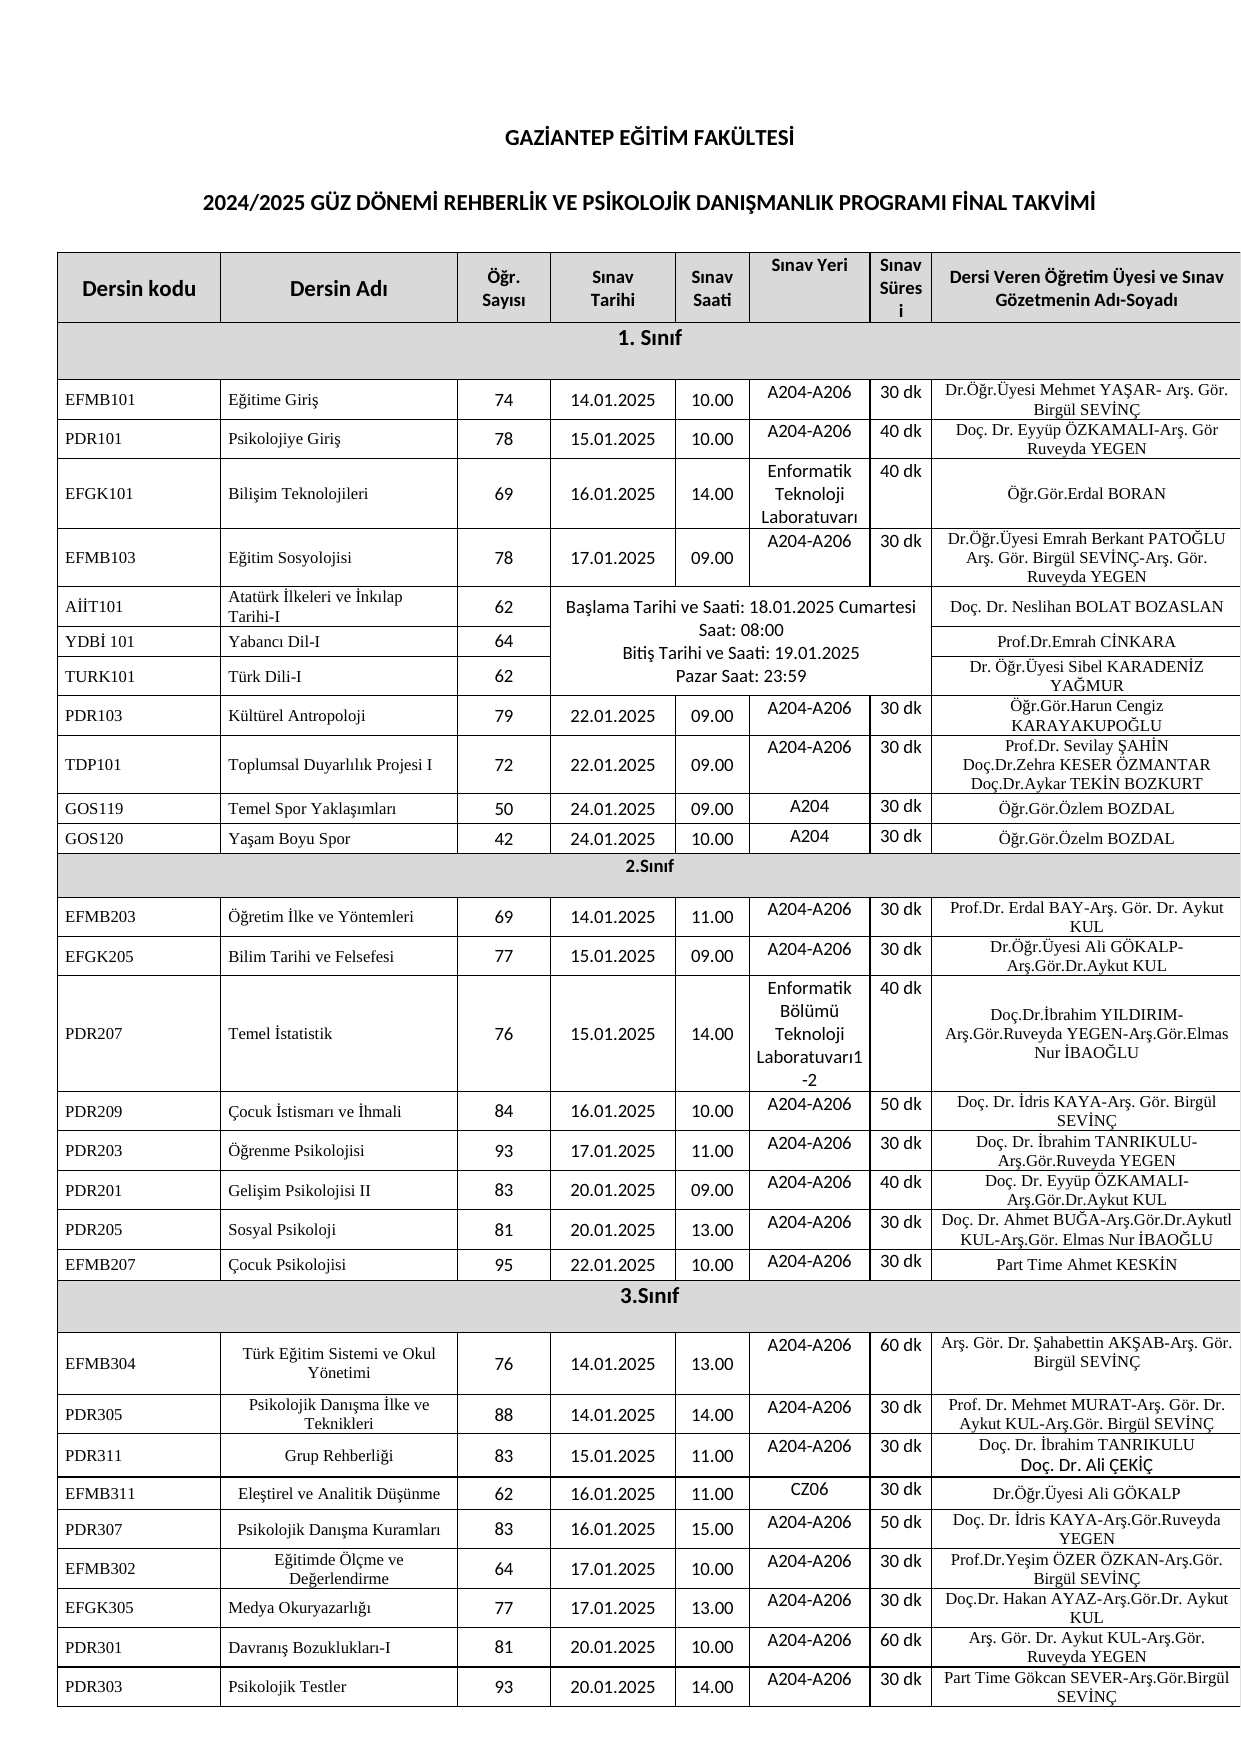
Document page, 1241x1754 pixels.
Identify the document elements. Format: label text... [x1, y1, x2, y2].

table_cell A204-A206 [750, 1131, 869, 1170]
table_cell Eğitime Giriş [221, 380, 457, 418]
table_cell Toplumsal Duyarlılık Projesi I [221, 736, 457, 793]
table_cell 30 dk [871, 1131, 931, 1170]
table_cell 09.00 [676, 1171, 749, 1209]
table_cell Prof.Dr.Yeşim ÖZER ÖZKAN-Arş.Gör. Birgül SEVİNÇ [932, 1549, 1240, 1588]
table_cell 72 [458, 736, 550, 793]
table_cell A204-A206 [750, 1510, 869, 1548]
table_cell Prof. Dr. Mehmet MURAT-Arş. Gör. Dr. Aykut KUL-Arş.Gör. Birgül SEVİNÇ [932, 1395, 1240, 1433]
table_cell Medya Okuryazarlığı [221, 1589, 457, 1627]
table_cell 14.01.2025 [551, 380, 675, 418]
table_cell Prof.Dr. Sevilay ŞAHİN Doç.Dr.Zehra KESER ÖZMANTAR Doç.Dr.Aykar TEKİN BOZKURT [932, 736, 1240, 793]
table_cell 30 dk [871, 1250, 931, 1280]
table_cell 09.00 [676, 696, 749, 734]
table_cell 30 dk [871, 794, 931, 823]
table_cell Doç.Dr.İbrahim YILDIRIM-Arş.Gör.Ruveyda YEGEN-Arş.Gör.Elmas Nur İBAOĞLU [932, 976, 1240, 1091]
table_cell PDR101 [58, 420, 220, 458]
table_cell 15.01.2025 [551, 420, 675, 458]
table_cell 81 [458, 1628, 550, 1666]
table_cell 14.00 [676, 1668, 749, 1706]
table_cell 14.01.2025 [551, 898, 675, 936]
table_cell Gelişim Psikolojisi II [221, 1171, 457, 1209]
table_cell Enformatik Bölümü Teknoloji Laboratuvarı1 -2 [750, 976, 869, 1091]
table_cell Davranış Bozuklukları-I [221, 1628, 457, 1666]
table_cell Türk Eğitim Sistemi ve Okul Yönetimi [221, 1333, 457, 1394]
table_header Dersin kodu [58, 253, 220, 322]
table_cell 42 [458, 824, 550, 853]
table_cell Öğr.Gör.Erdal BORAN [932, 459, 1240, 528]
table_cell A204-A206 [750, 1395, 869, 1433]
text 2024/2025 GÜZ DÖNEMİ REHBERLİK VE PSİKOLOJİK DANIŞMANLIK PROGRAMI FİNAL TAKVİMİ [118, 188, 1181, 216]
table_cell Dr. Öğr.Üyesi Sibel KARADENİZ YAĞMUR [932, 657, 1240, 695]
table_cell TURK101 [58, 657, 220, 695]
table_cell 50 dk [871, 1092, 931, 1130]
table_cell EFMB311 [58, 1478, 220, 1509]
table_cell 20.01.2025 [551, 1171, 675, 1209]
table_cell Doç. Dr. İbrahim TANRIKULU-Arş.Gör.Ruveyda YEGEN [932, 1131, 1240, 1170]
table_cell A204-A206 [750, 529, 869, 586]
table_cell EFGK305 [58, 1589, 220, 1627]
table_header Dersi Veren Öğretim Üyesi ve Sınav Gözetmenin Adı-Soyadı [932, 253, 1240, 322]
table_cell Doç. Dr. İbrahim TANRIKULU Doç. Dr. Ali ÇEKİÇ [932, 1434, 1240, 1476]
table_cell 15.01.2025 [551, 1434, 675, 1476]
table_cell 88 [458, 1395, 550, 1433]
table_cell 78 [458, 420, 550, 458]
table_cell 20.01.2025 [551, 1210, 675, 1248]
table_cell A204-A206 [750, 1668, 869, 1706]
table_cell Öğr.Gör.Özlem BOZDAL [932, 794, 1240, 823]
table_cell 16.01.2025 [551, 1510, 675, 1548]
table_cell 77 [458, 937, 550, 975]
table_cell Öğretim İlke ve Yöntemleri [221, 898, 457, 936]
table_header Sınav Tarihi [551, 253, 675, 322]
table_cell 30 dk [871, 696, 931, 734]
table_cell 40 dk [871, 459, 931, 528]
table_cell 22.01.2025 [551, 1250, 675, 1280]
table_cell 14.01.2025 [551, 1333, 675, 1394]
table_cell EFMB101 [58, 380, 220, 418]
table_cell EFMB207 [58, 1250, 220, 1280]
table_cell 30 dk [871, 529, 931, 586]
table_cell 30 dk [871, 1434, 931, 1476]
table_cell PDR103 [58, 696, 220, 734]
table_cell Dr.Öğr.Üyesi Mehmet YAŞAR- Arş. Gör. Birgül SEVİNÇ [932, 380, 1240, 418]
table_cell 62 [458, 1478, 550, 1509]
table_cell A204-A206 [750, 420, 869, 458]
table_cell PDR203 [58, 1131, 220, 1170]
table_cell 95 [458, 1250, 550, 1280]
table_cell Psikolojik Testler [221, 1668, 457, 1706]
table_cell 40 dk [871, 1171, 931, 1209]
table_cell 10.00 [676, 1549, 749, 1588]
table_cell GOS119 [58, 794, 220, 823]
table_cell 24.01.2025 [551, 824, 675, 853]
table_cell Çocuk İstismarı ve İhmali [221, 1092, 457, 1130]
table_cell PDR307 [58, 1510, 220, 1548]
table_cell Eğitim Sosyolojisi [221, 529, 457, 586]
table_cell Çocuk Psikolojisi [221, 1250, 457, 1280]
table_cell Doç.Dr. Hakan AYAZ-Arş.Gör.Dr. Aykut KUL [932, 1589, 1240, 1627]
table_header Sınav Yeri [750, 253, 869, 322]
table_cell A204-A206 [750, 1092, 869, 1130]
table_cell 17.01.2025 [551, 1589, 675, 1627]
table_cell A204-A206 [750, 898, 869, 936]
table_cell Dr.Öğr.Üyesi Ali GÖKALP [932, 1478, 1240, 1509]
table_cell 10.00 [676, 1250, 749, 1280]
table_cell EFMB304 [58, 1333, 220, 1394]
table_cell 76 [458, 976, 550, 1091]
table_cell Sosyal Psikoloji [221, 1210, 457, 1248]
table_header Sınav Süresi [871, 253, 931, 322]
table_cell 40 dk [871, 976, 931, 1091]
table_cell 09.00 [676, 794, 749, 823]
table_cell PDR311 [58, 1434, 220, 1476]
table_cell 14.00 [676, 459, 749, 528]
table_cell 30 dk [871, 1210, 931, 1248]
table_cell 93 [458, 1668, 550, 1706]
table_cell A204-A206 [750, 1250, 869, 1280]
table_cell Eleştirel ve Analitik Düşünme [221, 1478, 457, 1509]
table_cell EFMB302 [58, 1549, 220, 1588]
table_cell PDR301 [58, 1628, 220, 1666]
table_cell PDR209 [58, 1092, 220, 1130]
table_cell 93 [458, 1131, 550, 1170]
table_cell 64 [458, 627, 550, 656]
table_cell Türk Dili-I [221, 657, 457, 695]
table_cell 69 [458, 898, 550, 936]
table_cell Doç. Dr. Ahmet BUĞA-Arş.Gör.Dr.Aykutl KUL-Arş.Gör. Elmas Nur İBAOĞLU [932, 1210, 1240, 1248]
table_cell 10.00 [676, 1628, 749, 1666]
table_cell 10.00 [676, 380, 749, 418]
table_cell 10.00 [676, 824, 749, 853]
table_cell 09.00 [676, 736, 749, 793]
table_cell 81 [458, 1210, 550, 1248]
table_cell 50 dk [871, 1510, 931, 1548]
table_cell 77 [458, 1589, 550, 1627]
table_cell 84 [458, 1092, 550, 1130]
table_cell Arş. Gör. Dr. Şahabettin AKŞAB-Arş. Gör. Birgül SEVİNÇ [932, 1333, 1240, 1394]
table_cell Yaşam Boyu Spor [221, 824, 457, 853]
table_cell A204-A206 [750, 1171, 869, 1209]
table_cell 83 [458, 1510, 550, 1548]
table_cell 3.Sınıf [58, 1281, 1240, 1332]
table_cell A204 [750, 824, 869, 853]
table_cell Psikolojik Danışma İlke ve Teknikleri [221, 1395, 457, 1433]
table_cell Bilim Tarihi ve Felsefesi [221, 937, 457, 975]
table_cell Grup Rehberliği [221, 1434, 457, 1476]
table_cell 83 [458, 1434, 550, 1476]
table_cell TDP101 [58, 736, 220, 793]
table_cell Kültürel Antropoloji [221, 696, 457, 734]
table_cell Prof.Dr. Erdal BAY-Arş. Gör. Dr. Aykut KUL [932, 898, 1240, 936]
table_cell 09.00 [676, 529, 749, 586]
table_cell Bilişim Teknolojileri [221, 459, 457, 528]
table_cell PDR205 [58, 1210, 220, 1248]
table_cell Psikolojiye Giriş [221, 420, 457, 458]
table_cell 78 [458, 529, 550, 586]
table_cell Dr.Öğr.Üyesi Emrah Berkant PATOĞLU Arş. Gör. Birgül SEVİNÇ-Arş. Gör. Ruveyda YEGEN [932, 529, 1240, 586]
table_cell A204-A206 [750, 380, 869, 418]
table_cell 30 dk [871, 1395, 931, 1433]
table_cell 09.00 [676, 937, 749, 975]
table_cell 14.00 [676, 976, 749, 1091]
table_cell EFMB203 [58, 898, 220, 936]
table_cell 30 dk [871, 937, 931, 975]
table_cell 30 dk [871, 1549, 931, 1588]
table_cell A204-A206 [750, 696, 869, 734]
table_cell A204-A206 [750, 736, 869, 793]
table_cell 2.Sınıf [58, 854, 1240, 897]
table_cell 74 [458, 380, 550, 418]
table_cell Öğr.Gör.Harun Cengiz KARAYAKUPOĞLU [932, 696, 1240, 734]
table_cell 60 dk [871, 1333, 931, 1394]
table_cell 30 dk [871, 1478, 931, 1509]
table_cell Yabancı Dil-I [221, 627, 457, 656]
table_cell Doç. Dr. Eyyüp ÖZKAMALI-Arş. Gör Ruveyda YEGEN [932, 420, 1240, 458]
table_cell Öğrenme Psikolojisi [221, 1131, 457, 1170]
table_cell 30 dk [871, 380, 931, 418]
table_cell CZ06 [750, 1478, 869, 1509]
table_cell 30 dk [871, 1668, 931, 1706]
table_cell Eğitimde Ölçme ve Değerlendirme [221, 1549, 457, 1588]
table_cell 60 dk [871, 1628, 931, 1666]
table_cell 64 [458, 1549, 550, 1588]
table_cell 30 dk [871, 898, 931, 936]
table_cell Başlama Tarihi ve Saati: 18.01.2025 Cumartesi Saat: 08:00 Bitiş Tarihi ve Saati: 19.01.2025 Pazar Saat: 23:59 [551, 587, 931, 695]
table_cell 50 [458, 794, 550, 823]
table_cell 30 dk [871, 824, 931, 853]
table_cell 40 dk [871, 420, 931, 458]
table_cell A204-A206 [750, 1333, 869, 1394]
table_cell A204 [750, 794, 869, 823]
table_cell Doç. Dr. İdris KAYA-Arş.Gör.Ruveyda YEGEN [932, 1510, 1240, 1548]
table_cell 11.00 [676, 1131, 749, 1170]
table_cell Part Time Gökcan SEVER-Arş.Gör.Birgül SEVİNÇ [932, 1668, 1240, 1706]
table_cell 22.01.2025 [551, 736, 675, 793]
table_cell 13.00 [676, 1589, 749, 1627]
table_cell PDR207 [58, 976, 220, 1091]
table_cell Enformatik Teknoloji Laboratuvarı [750, 459, 869, 528]
table_cell 14.00 [676, 1395, 749, 1433]
table_cell Doç. Dr. İdris KAYA-Arş. Gör. Birgül SEVİNÇ [932, 1092, 1240, 1130]
table_cell Part Time Ahmet KESKİN [932, 1250, 1240, 1280]
table_cell Arş. Gör. Dr. Aykut KUL-Arş.Gör. Ruveyda YEGEN [932, 1628, 1240, 1666]
table_cell 13.00 [676, 1333, 749, 1394]
table_cell A204-A206 [750, 937, 869, 975]
table_cell 22.01.2025 [551, 696, 675, 734]
table_cell PDR201 [58, 1171, 220, 1209]
table_cell 17.01.2025 [551, 1131, 675, 1170]
table_cell Prof.Dr.Emrah CİNKARA [932, 627, 1240, 656]
table_cell 10.00 [676, 1092, 749, 1130]
table_cell 16.01.2025 [551, 1092, 675, 1130]
table_cell 1. Sınıf [58, 323, 1240, 379]
table_cell 15.00 [676, 1510, 749, 1548]
table_cell YDBİ 101 [58, 627, 220, 656]
table_cell AİİT101 [58, 587, 220, 626]
table_cell 10.00 [676, 420, 749, 458]
table_cell Doç. Dr. Neslihan BOLAT BOZASLAN [932, 587, 1240, 626]
table_cell 14.01.2025 [551, 1395, 675, 1433]
table_cell 11.00 [676, 1434, 749, 1476]
table_cell A204-A206 [750, 1434, 869, 1476]
table_cell A204-A206 [750, 1628, 869, 1666]
table_cell 17.01.2025 [551, 529, 675, 586]
table_cell 20.01.2025 [551, 1628, 675, 1666]
table_cell 79 [458, 696, 550, 734]
table_cell 24.01.2025 [551, 794, 675, 823]
table_header Dersin Adı [221, 253, 457, 322]
table_cell 15.01.2025 [551, 976, 675, 1091]
table_cell 13.00 [676, 1210, 749, 1248]
table_cell 20.01.2025 [551, 1668, 675, 1706]
table_cell 30 dk [871, 1589, 931, 1627]
table_cell A204-A206 [750, 1210, 869, 1248]
table_cell Dr.Öğr.Üyesi Ali GÖKALP-Arş.Gör.Dr.Aykut KUL [932, 937, 1240, 975]
table_cell EFGK205 [58, 937, 220, 975]
table_cell Öğr.Gör.Özelm BOZDAL [932, 824, 1240, 853]
table_cell Temel İstatistik [221, 976, 457, 1091]
table_cell PDR303 [58, 1668, 220, 1706]
table_cell Atatürk İlkeleri ve İnkılap Tarihi-I [221, 587, 457, 626]
table_cell 15.01.2025 [551, 937, 675, 975]
table_cell 62 [458, 587, 550, 626]
table_header Sınav Saati [676, 253, 749, 322]
table_cell 30 dk [871, 736, 931, 793]
table_cell GOS120 [58, 824, 220, 853]
table_cell Doç. Dr. Eyyüp ÖZKAMALI-Arş.Gör.Dr.Aykut KUL [932, 1171, 1240, 1209]
table_cell EFGK101 [58, 459, 220, 528]
table_cell 11.00 [676, 898, 749, 936]
table_cell 76 [458, 1333, 550, 1394]
table_cell 11.00 [676, 1478, 749, 1509]
table_cell 62 [458, 657, 550, 695]
table_cell A204-A206 [750, 1549, 869, 1588]
table_cell 16.01.2025 [551, 459, 675, 528]
table_cell Psikolojik Danışma Kuramları [221, 1510, 457, 1548]
table_cell EFMB103 [58, 529, 220, 586]
table_cell Temel Spor Yaklaşımları [221, 794, 457, 823]
table_header Öğr. Sayısı [458, 253, 550, 322]
table_cell 16.01.2025 [551, 1478, 675, 1509]
table_cell 69 [458, 459, 550, 528]
text GAZİANTEP EĞİTİM FAKÜLTESİ [118, 123, 1181, 152]
table_cell PDR305 [58, 1395, 220, 1433]
table_cell 17.01.2025 [551, 1549, 675, 1588]
table_cell A204-A206 [750, 1589, 869, 1627]
table_cell 83 [458, 1171, 550, 1209]
